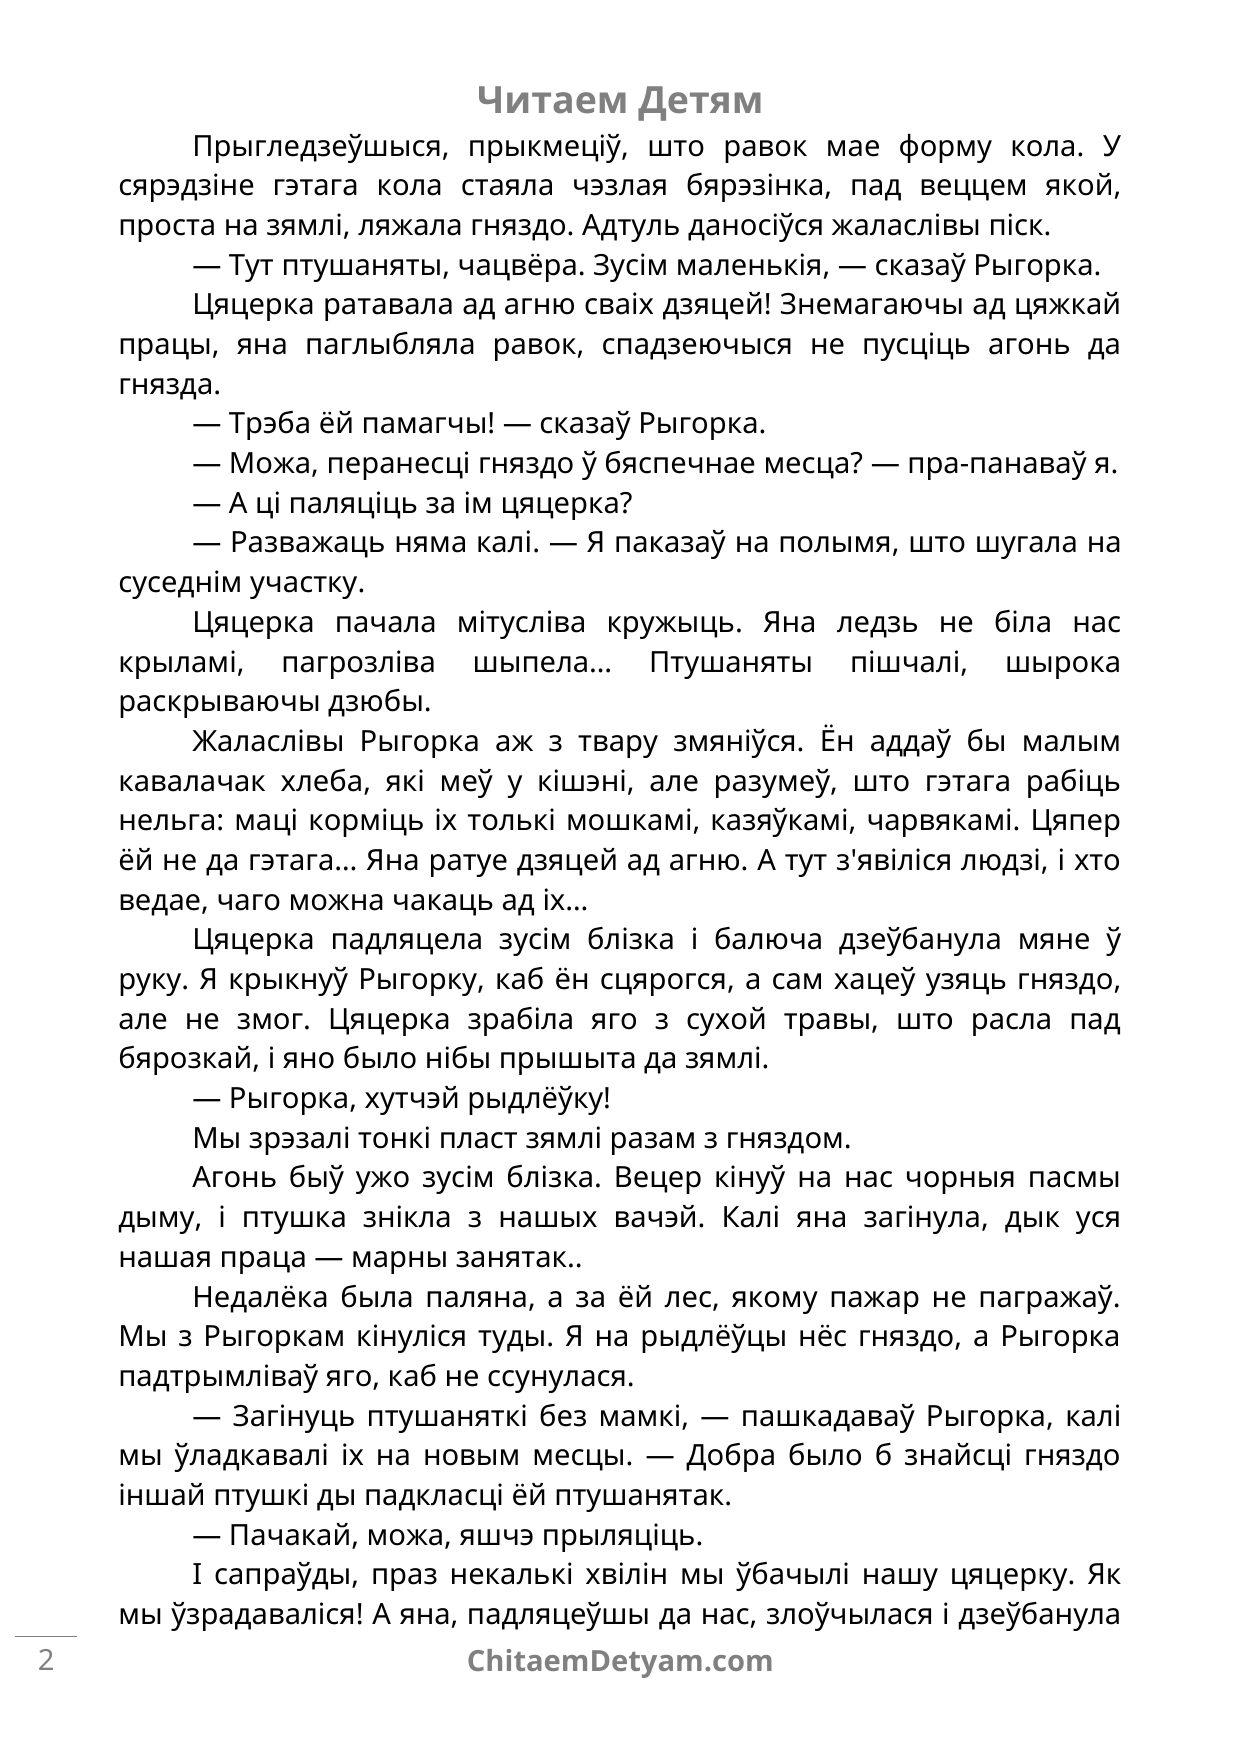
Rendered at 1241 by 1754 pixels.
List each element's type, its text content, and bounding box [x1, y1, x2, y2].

text — Разважаць няма калі. — Я паказаў на полымя, што шугала на суседнім участку. [118, 522, 1122, 601]
text — Трэба ёй памагчы! — сказаў Рыгорка. [118, 403, 1122, 442]
text — Можа, перанесці гняздо ў бяспечнае месца? — пра-панаваў я. [118, 442, 1122, 482]
text — Тут птушаняты, чацвёра. Зусім маленькія, — сказаў Рыгорка. [118, 244, 1122, 284]
text Жаласлівы Рыгорка аж з твару змяніўся. Ён аддаў бы малым кавалачак хлеба, які меў у кішэні, але разумеў, што гэтага рабіць нельга: маці корміць іх толькі мошкамі, казяўкамі, чарвякамі. Цяпер ёй не да гэтага… Яна ратуе дзяцей ад агню. А тут з'явіліся людзі, і хто ведае, чаго можна чакаць ад іх… [118, 720, 1122, 919]
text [118, 1554, 1122, 1633]
text Прыгледзеўшыся, прыкмеціў, што равок мае форму кола. У сярэдзіне гэтага кола стаяла чэзлая бярэзінка, пад веццем якой, проста на зямлі, ляжала гняздо. Адтуль даносіўся жаласлівы піск. [118, 125, 1122, 244]
text Мы зрэзалі тонкі пласт зямлі разам з гняздом. [118, 1117, 1122, 1157]
text — Загінуць птушаняткі без мамкі, — пашкадаваў Рыгорка, калі мы ўладкавалі іх на новым месцы. — Добра было б знайсці гняздо іншай птушкі ды падкласці ёй птушанятак. [118, 1395, 1122, 1514]
text Агонь быў ужо зусім блізка. Вецер кінуў на нас чорныя пасмы дыму, і птушка знікла з нашых вачэй. Калі яна загінула, дык уся нашая праца — марны занятак.. [118, 1157, 1122, 1276]
text Цяцерка падляцела зусім блізка і балюча дзеўбанула мяне ў руку. Я крыкнуў Рыгорку, каб ён сцярогся, а сам хацеў узяць гняздо, але не змог. Цяцерка зрабіла яго з сухой травы, што расла пад бярозкай, і яно было нібы прышыта да зямлі. [118, 919, 1122, 1077]
text Цяцерка ратавала ад агню сваіх дзяцей! Знемагаючы ад цяжкай працы, яна паглыбляла равок, спадзеючыся не пусціць агонь да гнязда. [118, 284, 1122, 403]
text Цяцерка пачала мітусліва кружыць. Яна ледзь не біла нас крыламі, пагрозліва шыпела… Птушаняты пішчалі, шырока раскрываючы дзюбы. [118, 601, 1122, 720]
text Недалёка была паляна, а за ёй лес, якому пажар не пагражаў. Мы з Рыгоркам кінуліся туды. Я на рыдлёўцы нёс гняздо, а Рыгорка падтрымліваў яго, каб не ссунулася. [118, 1276, 1122, 1395]
text — Пачакай, можа, яшчэ прыляціць. [118, 1514, 1122, 1554]
text — А ці паляціць за ім цяцерка? [118, 482, 1122, 522]
text — Рыгорка, хутчэй рыдлёўку! [118, 1077, 1122, 1117]
